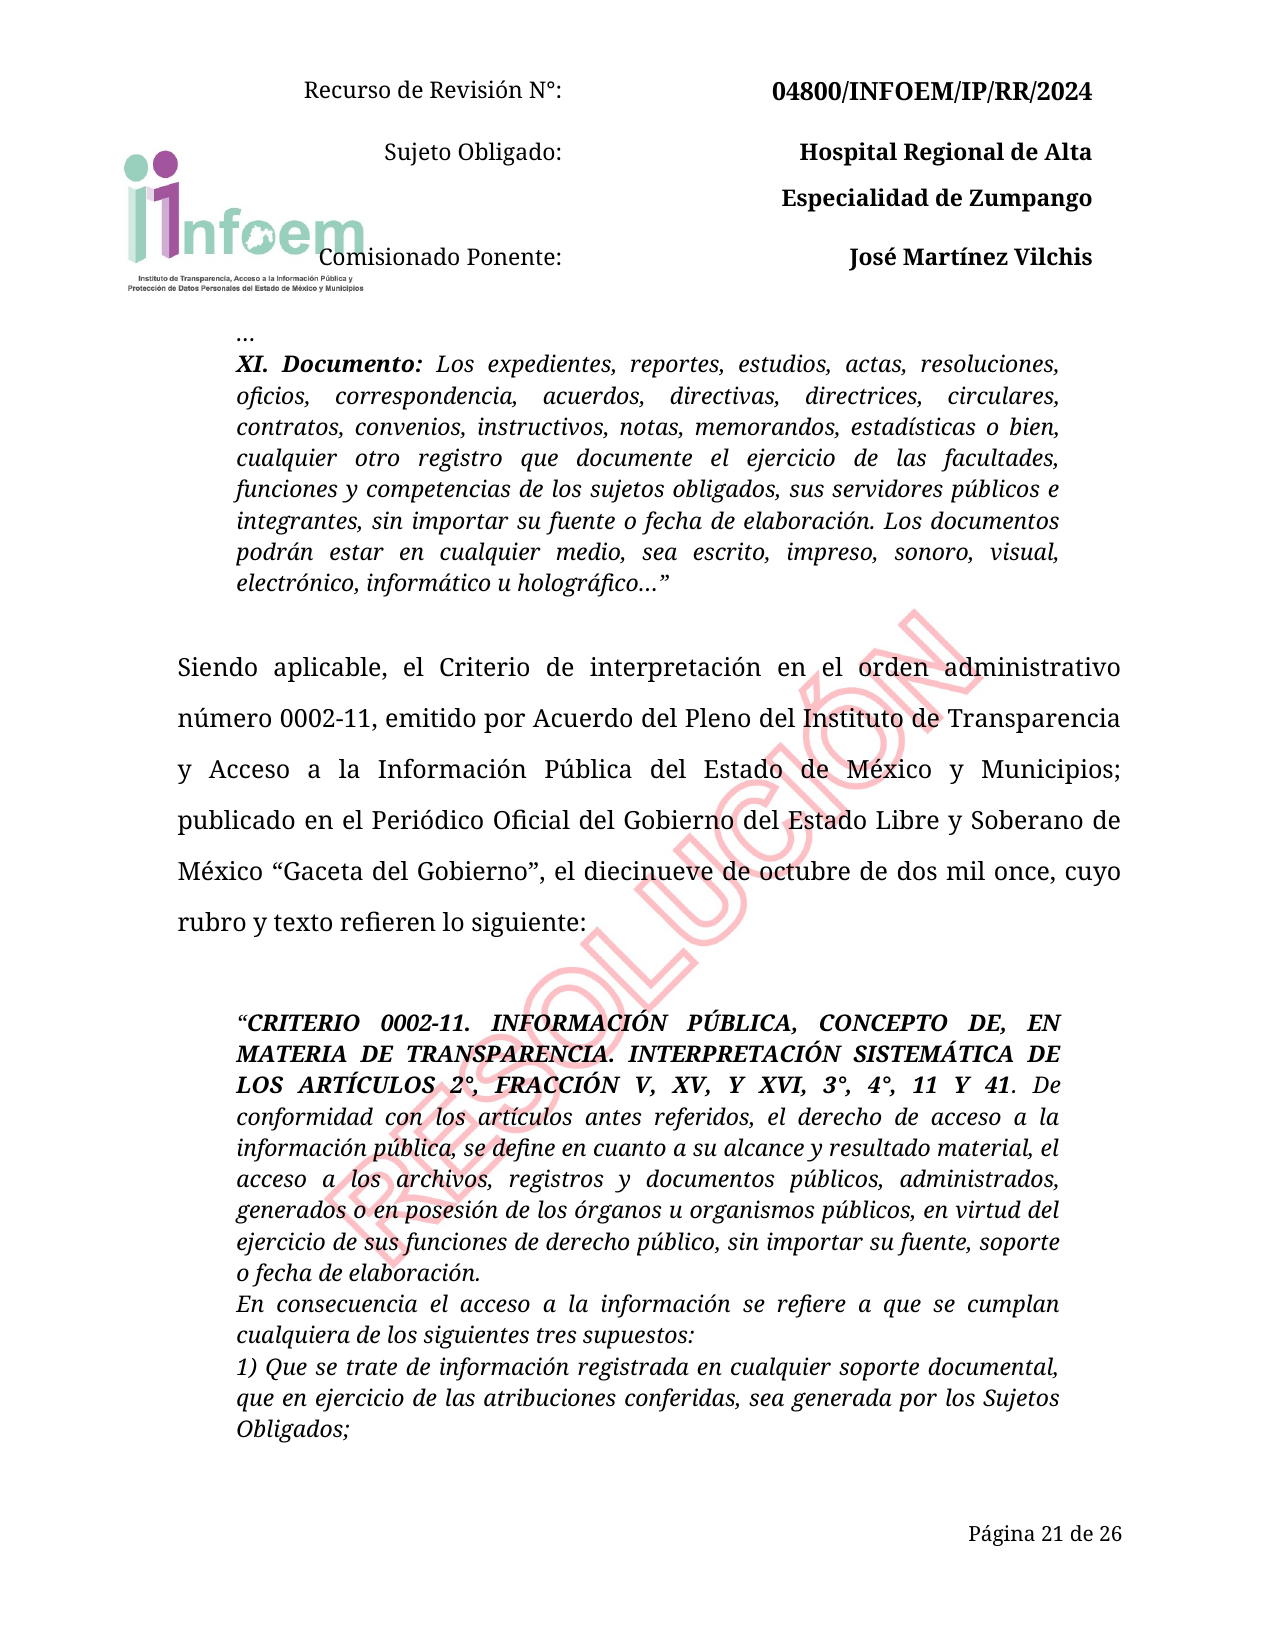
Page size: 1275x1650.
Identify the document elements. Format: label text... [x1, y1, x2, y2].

picture [900, 90, 908, 99]
picture [381, 90, 388, 97]
text XI. Documento: Los expedientes, reportes, estudios, actas, resoluciones, oficios, correspondencia, acuerdos, directivas, directrices, circulares, contratos, convenios, instructivos, notas, memorandos, estadísticas o bien, cualquier otro registro que documente el ejercicio de las facultades, funciones y competencias de los sujetos obligados, sus servidores públicos e integrantes, sin importar su fuente o fecha de elaboración. Los documentos podrán estar en cualquier medio, sea escrito, impreso, sonoro, visual, electrónico, informático u holográfico…” [236, 348, 1063, 598]
picture [498, 90, 505, 97]
text “CRITERIO 0002-11. INFORMACIÓN PÚBLICA, CONCEPTO DE, EN MATERIA DE TRANSPARENCIA. INTERPRETACIÓN SISTEMÁTICA DE LOS ARTÍCULOS 2°, FRACCIÓN V, XV, Y XVI, 3°, 4°, 11 Y 41. De conformidad con los artículos antes referidos, el derecho de acceso a la información pública, se define en cuanto a su alcance y resultado material, el acceso a los archivos, registros y documentos públicos, administrados, generados o en posesión de los órganos u organismos públicos, en virtud del ejercicio de sus funciones de derecho público, sin importar su fuente, soporte o fecha de elaboración. [236, 1007, 1063, 1288]
text En consecuencia el acceso a la información se refiere a que se cumplan cualquiera de los siguientes tres supuestos: [236, 1288, 1063, 1350]
picture [5, 90, 1270, 1650]
text 1) Que se trate de información registrada en cualquier soporte documental, que en ejercicio de las atribuciones conferidas, sea generada por los Sujetos Obligados; [236, 1350, 1063, 1444]
text Siendo aplicable, el Criterio de interpretación en el orden administrativo número 0002-11, emitido por Acuerdo del Pleno del Instituto de Transparencia y Acceso a la Información Pública del Estado de México y Municipios; publicado en el Periódico Oficial del Gobierno del Estado Libre y Soberano de México “Gaceta del Gobierno”, el diecinueve de octubre de dos mil once, cuyo rubro y texto refieren lo siguiente: [177, 649, 1122, 939]
picture [803, 92, 809, 99]
picture [1024, 90, 1032, 99]
text … [236, 317, 1063, 348]
